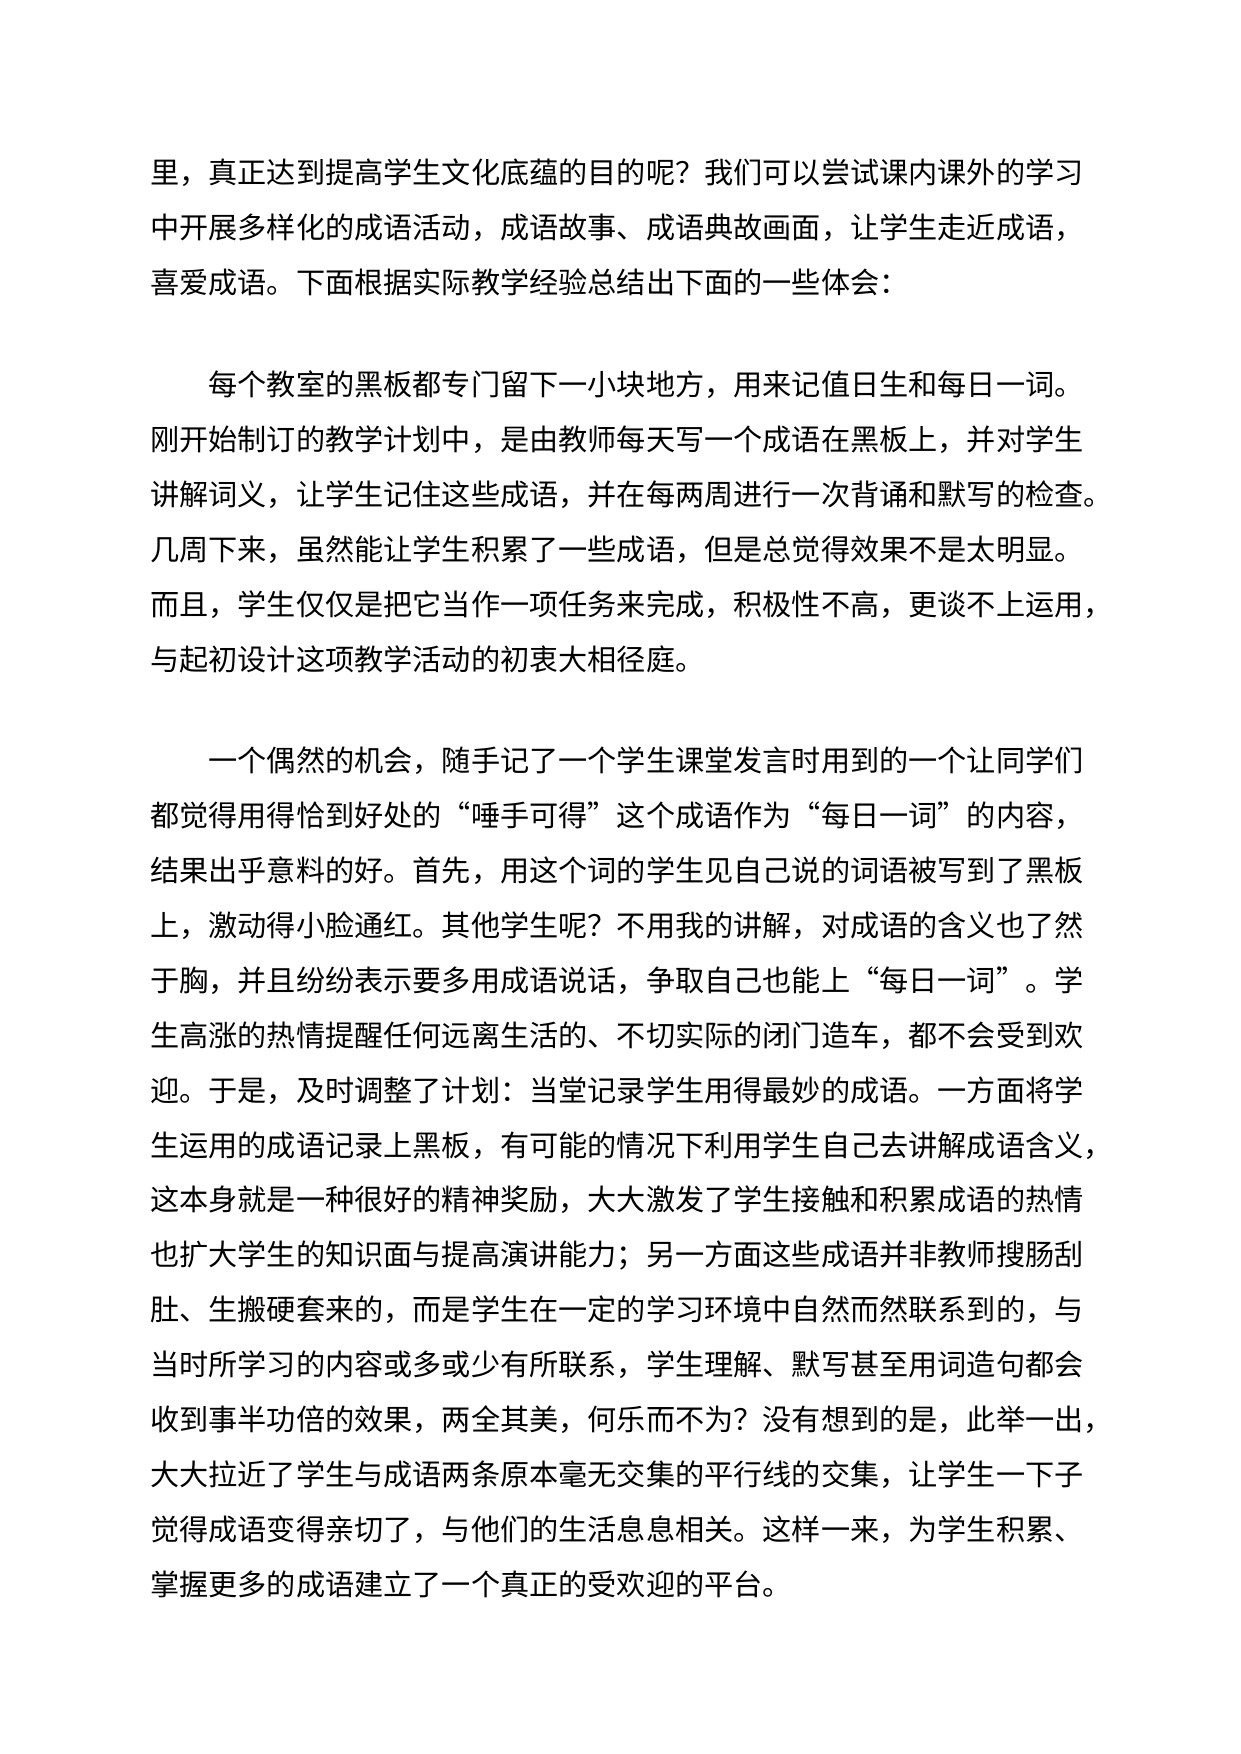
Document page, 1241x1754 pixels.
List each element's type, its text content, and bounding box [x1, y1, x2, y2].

text 一个偶然的机会，随手记了一个学生课堂发言时用到的一个让同学们都觉得用得恰到好处的“唾手可得”这个成语作为“每日一词”的内容，结果出乎意料的好。首先，用这个词的学生见自己说的词语被写到了黑板上，激动得小脸通红。其他学生呢？不用我的讲解，对成语的含义也了然于胸，并且纷纷表示要多用成语说话，争取自己也能上“每日一词”。学生高涨的热情提醒任何远离生活的、不切实际的闭门造车，都不会受到欢迎。于是，及时调整了计划：当堂记录学生用得最妙的成语。一方面将学生运用的成语记录上黑板，有可能的情况下利用学生自己去讲解成语含义，这本身就是一种很好的精神奖励，大大激发了学生接触和积累成语的热情也扩大学生的知识面与提高演讲能力；另一方面这些成语并非教师搜肠刮肚、生搬硬套来的，而是学生在一定的学习环境中自然而然联系到的，与当时所学习的内容或多或少有所联系，学生理解、默写甚至用词造句都会收到事半功倍的效果，两全其美，何乐而不为？没有想到的是，此举一出，大大拉近了学生与成语两条原本毫无交集的平行线的交集，让学生一下子觉得成语变得亲切了，与他们的生活息息相关。这样一来，为学生积累、掌握更多的成语建立了一个真正的受欢迎的平台。 [150, 738, 1090, 1603]
text 每个教室的黑板都专门留下一小块地方，用来记值日生和每日一词。刚开始制订的教学计划中，是由教师每天写一个成语在黑板上，并对学生讲解词义，让学生记住这些成语，并在每两周进行一次背诵和默写的检查。几周下来，虽然能让学生积累了一些成语，但是总觉得效果不是太明显。而且，学生仅仅是把它当作一项任务来完成，积极性不高，更谈不上运用，与起初设计这项教学活动的初衷大相径庭。 [150, 362, 1090, 678]
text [150, 150, 1090, 302]
